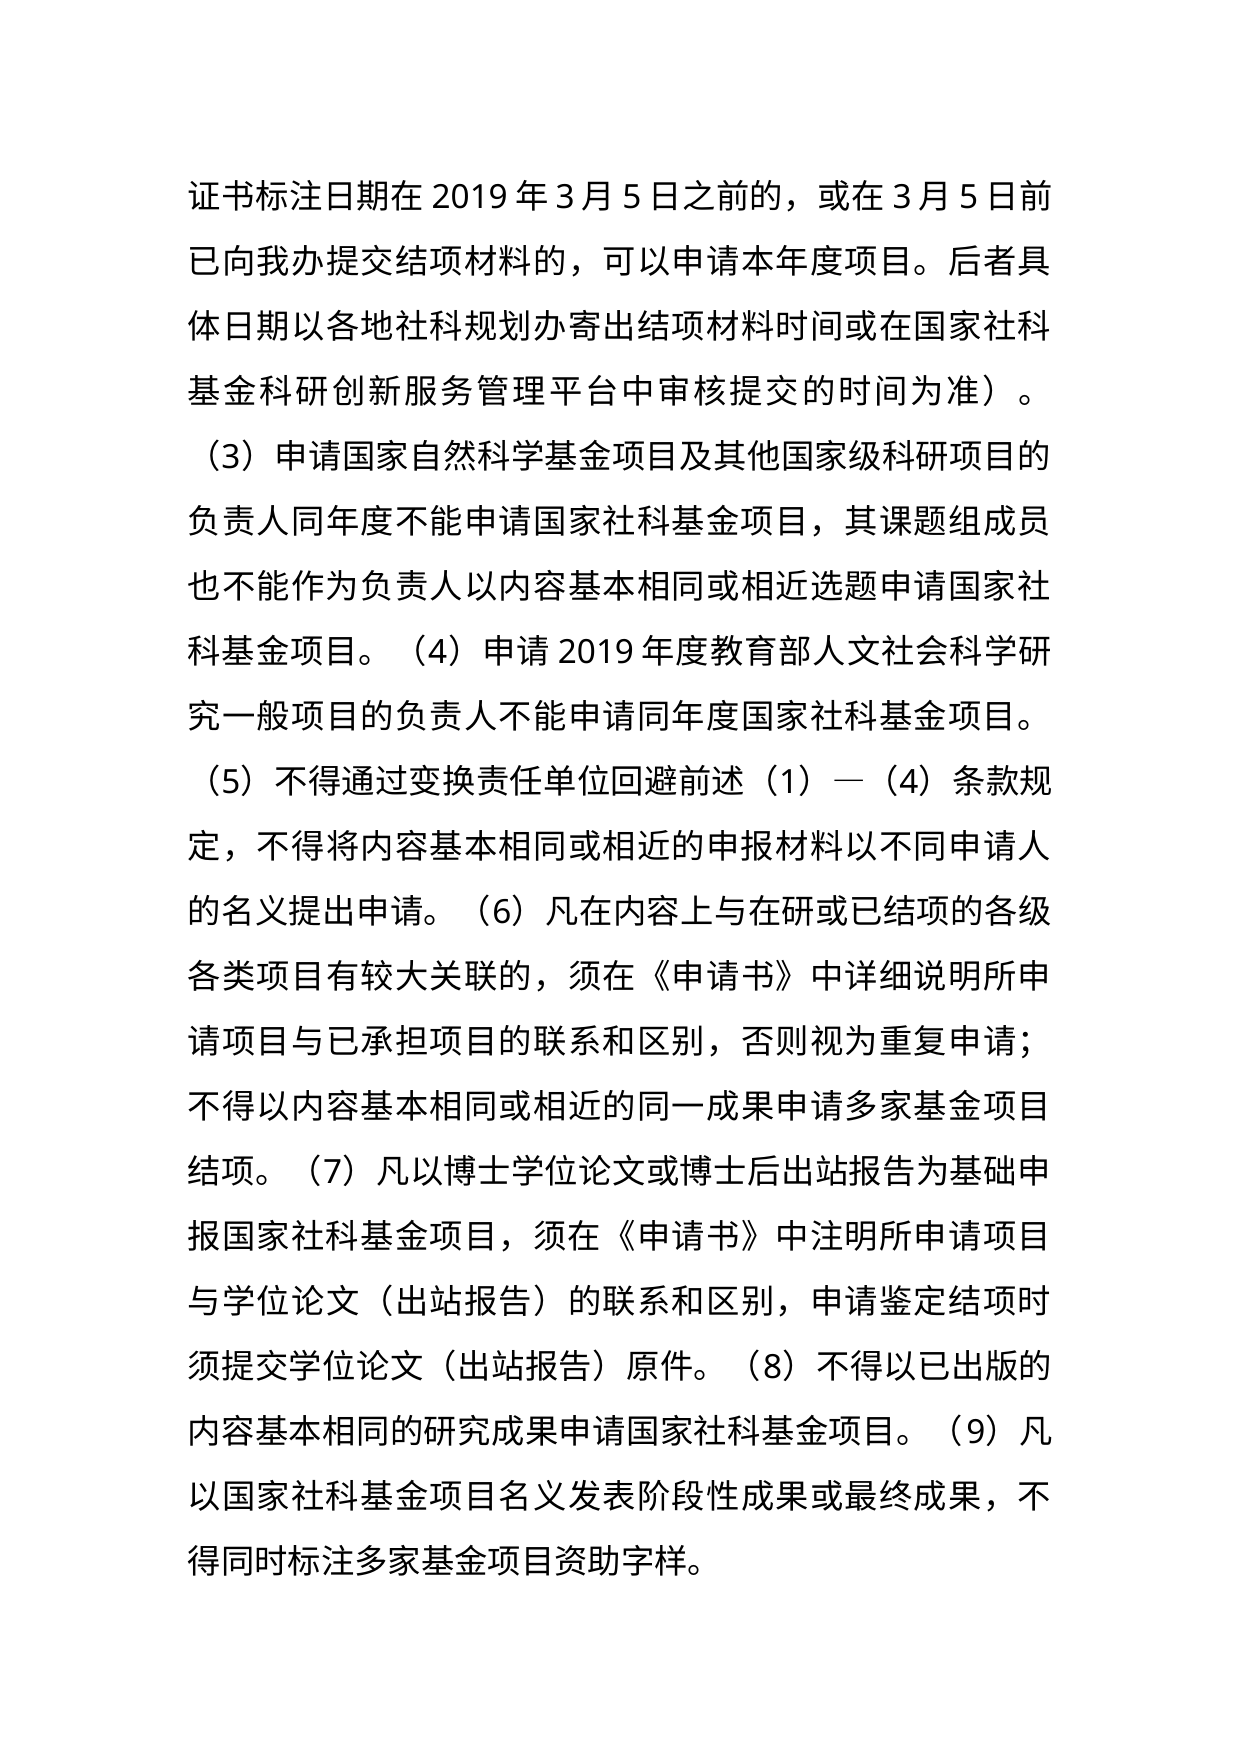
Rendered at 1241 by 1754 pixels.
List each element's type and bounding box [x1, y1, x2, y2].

text [187, 162, 1053, 1592]
